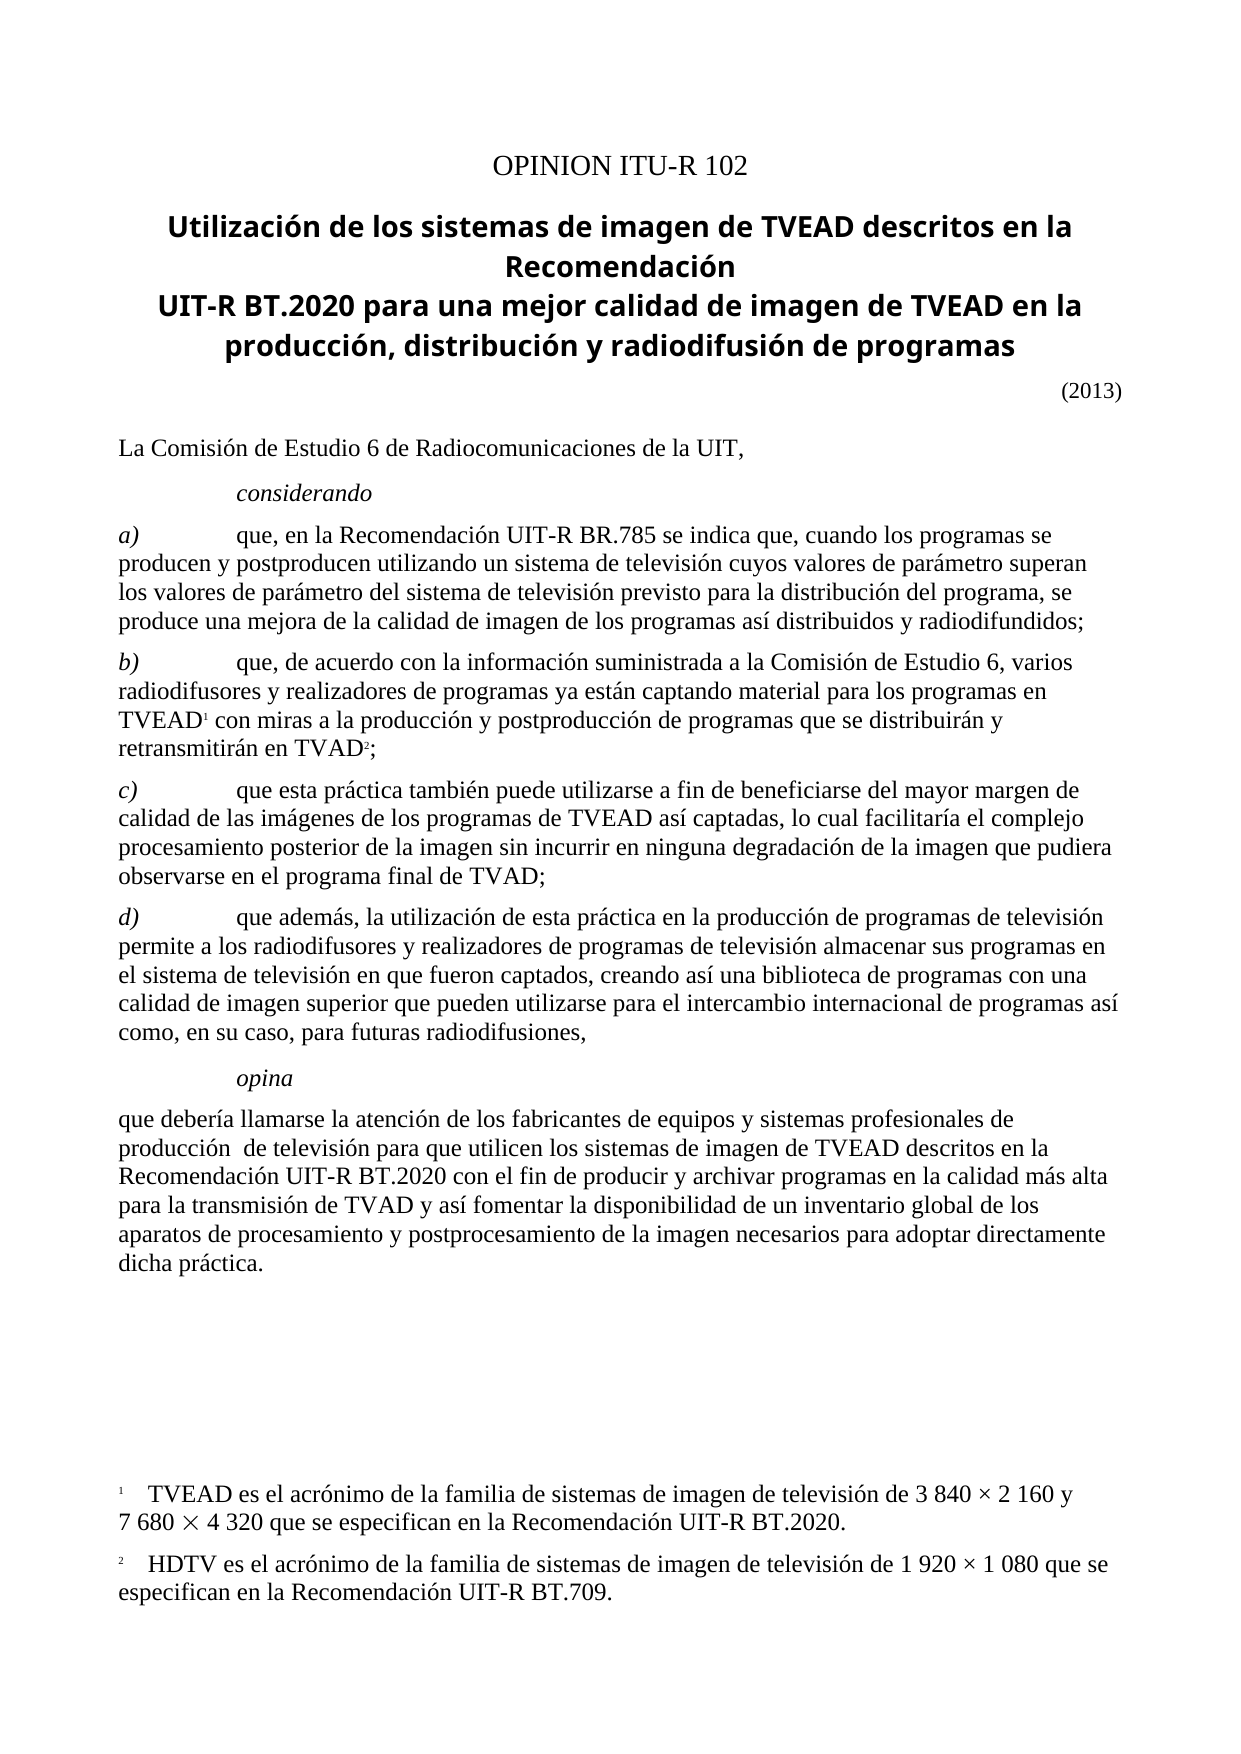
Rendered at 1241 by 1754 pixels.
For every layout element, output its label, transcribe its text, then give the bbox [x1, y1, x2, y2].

title La Comisión de Estudio 6 de Radiocomunicaciones de la UIT, [118, 433, 1122, 462]
text c) que esta práctica también puede utilizarse a fin de beneficiarse del mayor margen de calidad de las imágenes de los programas de TVEAD así captadas, lo cual facilitaría el complejo procesamiento posterior de la imagen sin incurrir en ninguna degradación de la imagen que pudiera observarse en el programa final de TVAD; [118, 775, 1122, 890]
text Opinion ITU-R 102 [118, 148, 1122, 181]
text opina [236, 1063, 1122, 1091]
title Utilización de los sistemas de imagen de TVEAD descritos en la Recomendación UIT-R BT.2020 para una mejor calidad de imagen de TVEAD en la producción, distribución y radiodifusión de programas [118, 206, 1122, 365]
text considerando [236, 478, 1122, 507]
text d) que además, la utilización de esta práctica en la producción de programas de televisión permite a los radiodifusores y realizadores de programas de televisión almacenar sus programas en el sistema de televisión en que fueron captados, creando así una biblioteca de programas con una calidad de imagen superior que pueden utilizarse para el intercambio internacional de programas así como, en su caso, para futuras radiodifusiones, [118, 902, 1122, 1046]
text (2013) [118, 377, 1122, 404]
text b) que, de acuerdo con la información suministrada a la Comisión de Estudio 6, varios radiodifusores y realizadores de programas ya están captando material para los programas en TVEAD con miras a la producción y postproducción de programas que se distribuirán y retransmitirán en TVAD; [118, 647, 1122, 762]
text que debería llamarse la atención de los fabricantes de equipos y sistemas profesionales de producción de televisión para que utilicen los sistemas de imagen de TVEAD descritos en la Recomendación UIT-R BT.2020 con el fin de producir y archivar programas en la calidad más alta para la transmisión de TVAD y así fomentar la disponibilidad de un inventario global de los aparatos de procesamiento y postprocesamiento de la imagen necesarios para adoptar directamente dicha práctica. [118, 1104, 1122, 1276]
text a) que, en la Recomendación UIT-R BR.785 se indica que, cuando los programas se producen y postproducen utilizando un sistema de televisión cuyos valores de parámetro superan los valores de parámetro del sistema de televisión previsto para la distribución del programa, se produce una mejora de la calidad de imagen de los programas así distribuidos y radiodifundidos; [118, 520, 1122, 635]
